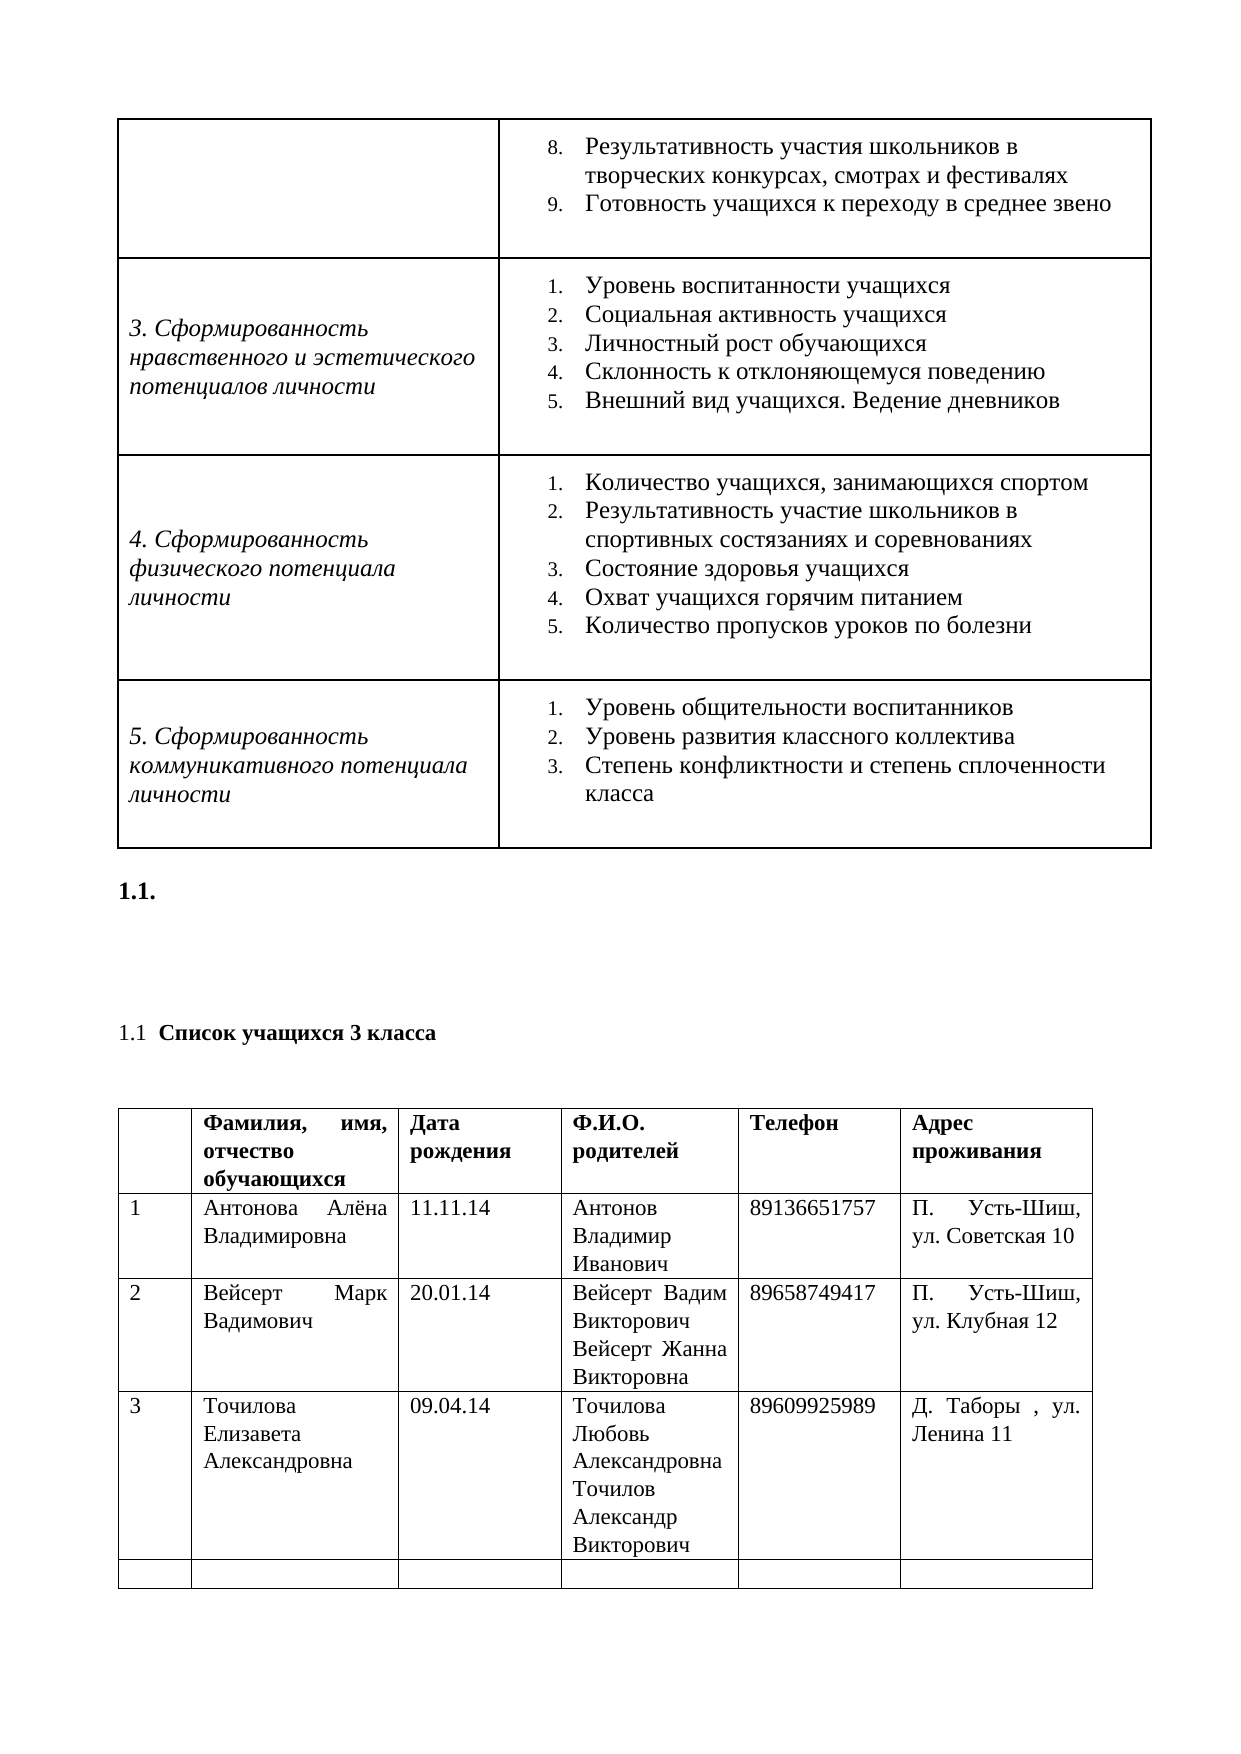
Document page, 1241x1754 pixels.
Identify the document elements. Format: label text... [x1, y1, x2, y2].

table_header Адрес проживания [901, 1109, 1092, 1193]
table_cell 3. Сформированность нравственного и эстетического потенциалов личности [119, 259, 498, 454]
table_cell Вейсерт Марк Вадимович [192, 1279, 398, 1391]
table_cell Вейсерт Вадим Викторович Вейсерт Жанна Викторовна [562, 1279, 738, 1391]
table_cell [119, 1560, 191, 1588]
table_cell 89609925989 [739, 1392, 900, 1559]
table_header Фамилия, имя, отчество обучающихся [192, 1109, 398, 1193]
table_cell П. Усть-Шиш, ул. Советская 10 [901, 1194, 1092, 1278]
table_cell 89658749417 [739, 1279, 900, 1391]
table_cell 89136651757 [739, 1194, 900, 1278]
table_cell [119, 120, 498, 257]
table_header Ф.И.О. родителей [562, 1109, 738, 1193]
table_cell 20.01.14 [399, 1279, 561, 1391]
table_cell [562, 1560, 738, 1588]
table_header Дата рождения [399, 1109, 561, 1193]
table_cell [901, 1560, 1092, 1588]
table_header Телефон [739, 1109, 900, 1193]
table_cell П. Усть-Шиш, ул. Клубная 12 [901, 1279, 1092, 1391]
table_cell 2 [119, 1279, 191, 1391]
table_cell Антонов Владимир Иванович [562, 1194, 738, 1278]
table_cell Д. Таборы , ул. Ленина 11 [901, 1392, 1092, 1559]
table_cell [192, 1560, 398, 1588]
table_cell Точилова Любовь Александровна Точилов Александр Викторович [562, 1392, 738, 1559]
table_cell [500, 120, 1150, 257]
table_cell 11.11.14 [399, 1194, 561, 1278]
table_cell 3 [119, 1392, 191, 1559]
table_cell Уровень воспитанности учащихся Социальная активность учащихся Личностный рост обучающихся Склонность к отклоняющемуся поведению Внешний вид учащихся. Ведение дневников [500, 259, 1150, 454]
table_cell [399, 1560, 561, 1588]
table_cell 09.04.14 [399, 1392, 561, 1559]
table_cell Антонова Алёна Владимировна [192, 1194, 398, 1278]
table_cell 5. Сформированность коммуникативного потенциала личности [119, 681, 498, 847]
table_cell 1 [119, 1194, 191, 1278]
table_cell [739, 1560, 900, 1588]
table_header 1 [119, 1109, 191, 1193]
table_cell Количество учащихся, занимающихся спортом Результативность участие школьников в спортивных состязаниях и соревнованиях Состояние здоровья учащихся Охват учащихся горячим питанием Количество пропусков уроков по болезни [500, 456, 1150, 679]
table_cell Уровень общительности воспитанников Уровень развития классного коллектива Степень конфликтности и степень сплоченности класса [500, 681, 1150, 847]
table_cell 4. Сформированность физического потенциала личности [119, 456, 498, 679]
table_cell Точилова Елизавета Александровна [192, 1392, 398, 1559]
text 1.1 Список учащихся 3 класса [118, 1019, 1152, 1045]
